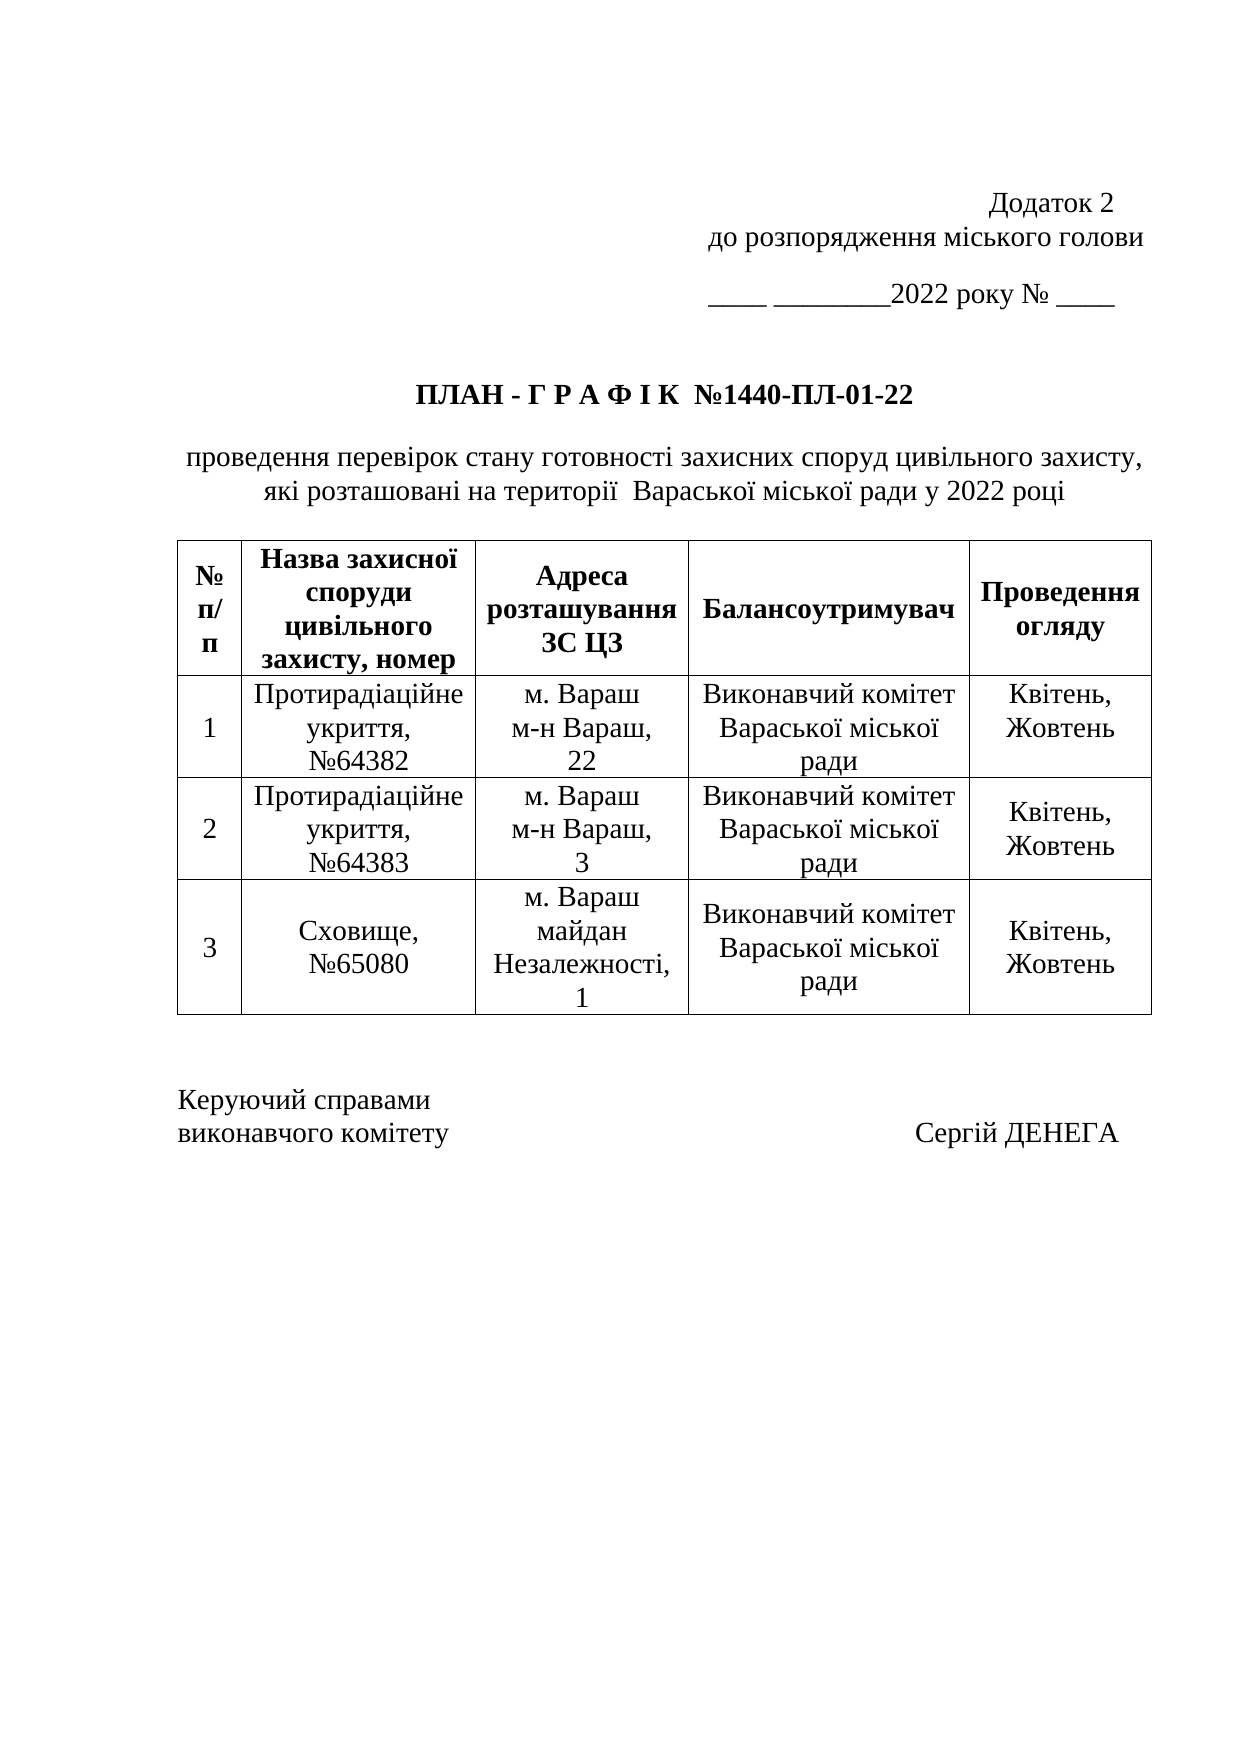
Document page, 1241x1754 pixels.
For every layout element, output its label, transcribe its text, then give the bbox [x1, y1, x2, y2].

text Додаток 2 [915, 185, 1152, 219]
text ____ ________2022 року № ____ [177, 276, 1152, 310]
table_cell Квітень, Жовтень [970, 676, 1151, 777]
table_cell Виконавчий комітет Вараської міської ради [689, 676, 969, 777]
text Керуючий справами [177, 1082, 1152, 1115]
text проведення перевірок стану готовності захисних споруд цивільного захисту, [177, 439, 1152, 473]
table_header Проведення огляду [970, 541, 1151, 675]
table_cell Виконавчий комітет Вараської міської ради [689, 778, 969, 878]
text які розташовані на території Вараської міської ради у 2022 році [177, 473, 1152, 506]
table_cell Виконавчий комітет Вараської міської ради [689, 880, 969, 1014]
text до розпорядження міського голови [620, 219, 1152, 252]
table_header Балансоутримувач [689, 541, 969, 675]
text виконавчого комітету Сергій ДЕНЕГА [177, 1115, 1152, 1149]
table_cell Протирадіаційне укриття, №64382 [242, 676, 475, 777]
table_cell Квітень, Жовтень [970, 778, 1151, 878]
table_cell м. Вараш майдан Незалежності, 1 [476, 880, 688, 1014]
table_header Назва захисної споруди цивільного захисту, номер [242, 541, 475, 675]
table_cell Квітень, Жовтень [970, 880, 1151, 1014]
table_cell Протирадіаційне укриття, №64383 [242, 778, 475, 878]
table_cell Сховище, №65080 [242, 880, 475, 1014]
table_header Адреса розташування ЗС ЦЗ [476, 541, 688, 675]
table_cell 3 [178, 880, 241, 1014]
table_cell м. Вараш м-н Вараш, 3 [476, 778, 688, 878]
table_cell м. Вараш м-н Вараш, 22 [476, 676, 688, 777]
text ПЛАН - Г Р А Ф І К №1440-ПЛ-01-22 [177, 377, 1152, 411]
table_cell 2 [178, 778, 241, 878]
table_cell 1 [178, 676, 241, 777]
table_header № п/п [178, 541, 241, 675]
